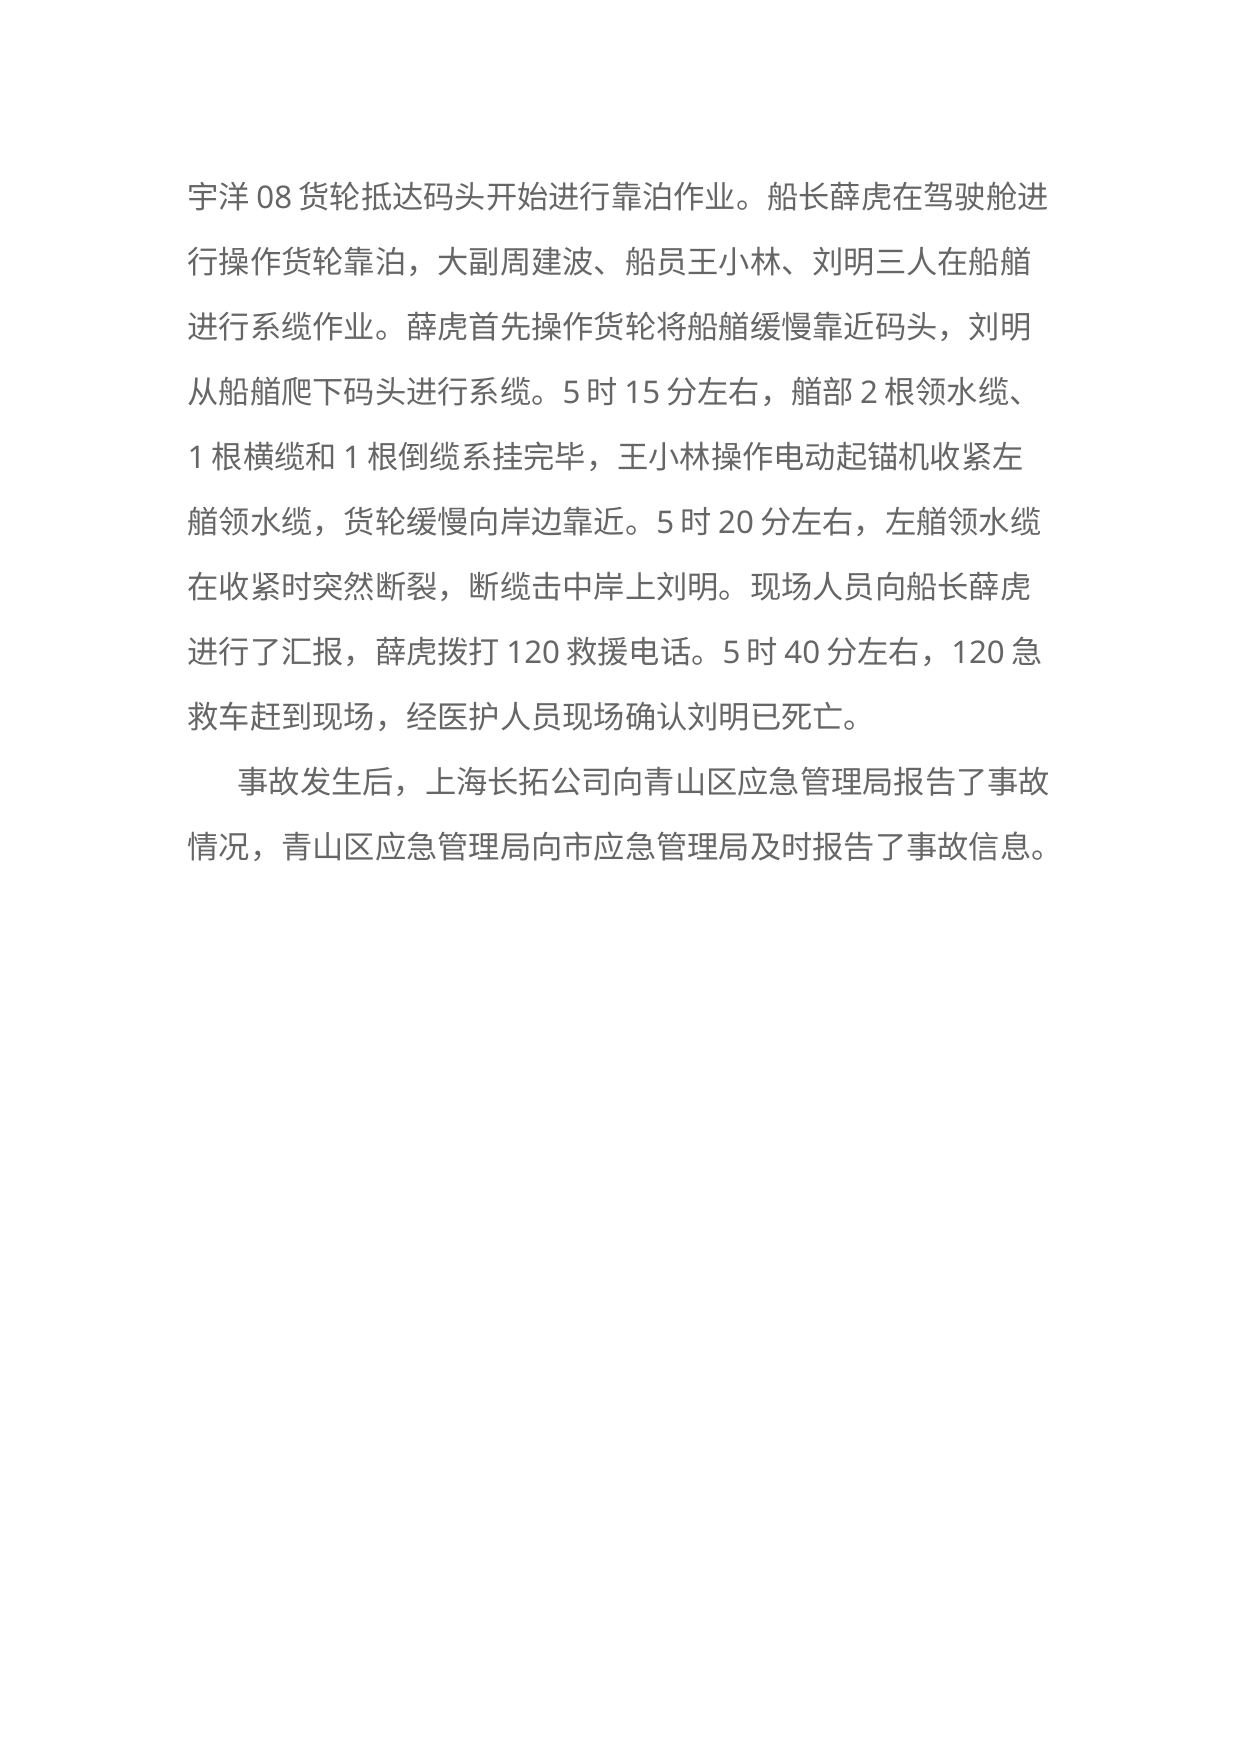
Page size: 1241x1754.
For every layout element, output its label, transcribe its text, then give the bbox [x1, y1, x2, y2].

text 事故发生后，上海长拓公司向青山区应急管理局报告了事故情况，青山区应急管理局向市应急管理局及时报告了事故信息。 [187, 747, 1053, 877]
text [187, 162, 1053, 747]
